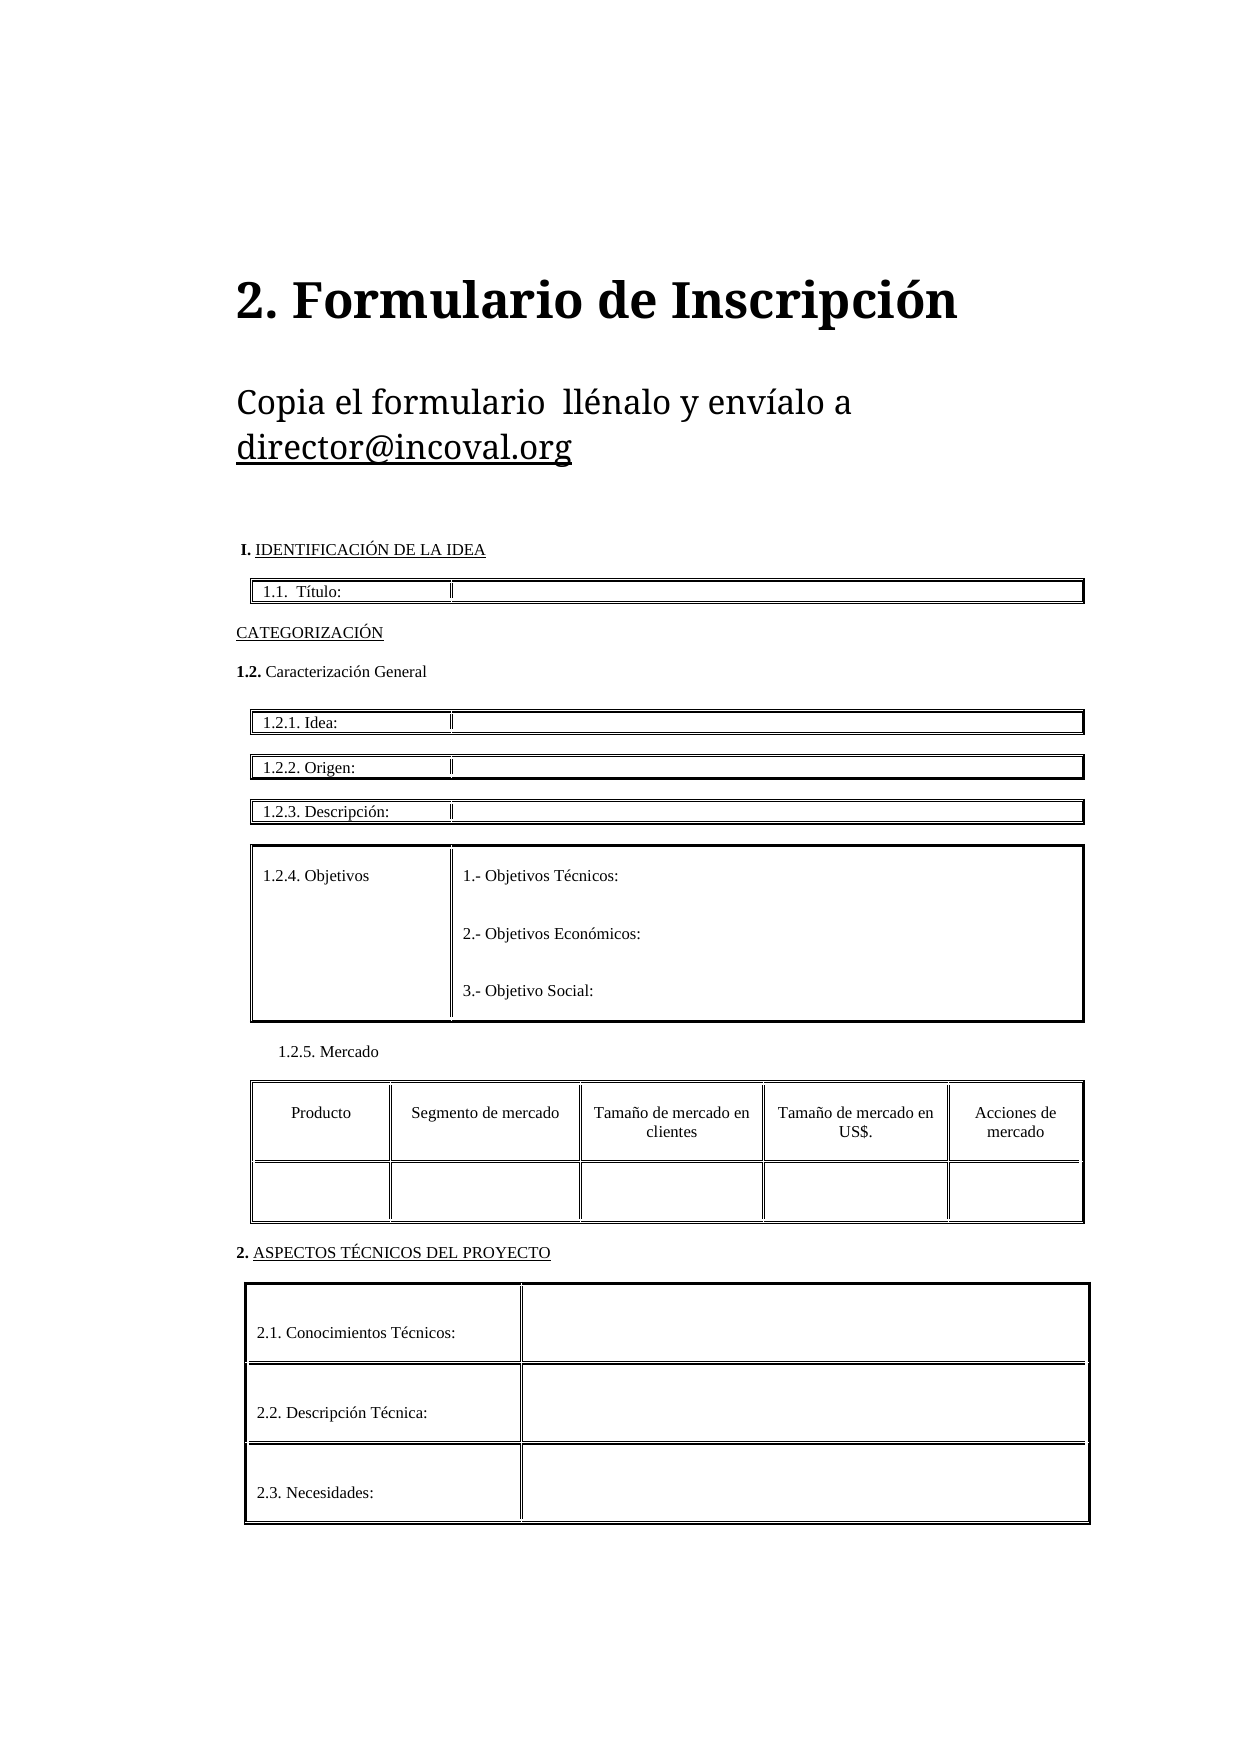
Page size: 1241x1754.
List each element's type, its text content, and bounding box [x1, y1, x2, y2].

table_cell [580, 1160, 763, 1221]
table_cell [763, 1163, 948, 1221]
table_header 1.2.2. Origen: [253, 757, 451, 777]
table_header [451, 710, 1083, 732]
text Copia el formulario llénalo y envíalo a director@incoval.org [236, 378, 1098, 469]
table_header Tamaño de mercado en clientes [580, 1081, 763, 1160]
table_header Segmento de mercado [390, 1081, 580, 1160]
table_header 1.2.4. Objetivos [253, 847, 451, 1019]
text CATEGORIZACIÓN [236, 623, 1098, 642]
table_cell [948, 1160, 1082, 1221]
table_header 1.2.1. Idea: [253, 713, 451, 732]
table_header Acciones de mercado [948, 1083, 1082, 1160]
table_header [451, 755, 1082, 777]
text 1.2.5. Mercado [236, 1042, 1098, 1061]
table_header [521, 1283, 1088, 1361]
table_cell [390, 1160, 580, 1221]
table_header 1.2.3. Descripción: [253, 802, 451, 821]
table_cell 2.3. Necesidades: [245, 1441, 521, 1521]
table_header [451, 800, 1082, 821]
text 2. ASPECTOS TÉCNICOS DEL PROYECTO [236, 1243, 1098, 1262]
text I. IDENTIFICACIÓN DE LA IDEA [236, 540, 1098, 559]
table_header 1.1. Título: [253, 582, 451, 601]
text 1.2. Caracterización General [236, 661, 1098, 681]
table_cell [253, 1160, 390, 1221]
table_header Producto [253, 1083, 390, 1160]
table_header [451, 579, 1083, 601]
table_cell 2.2. Descripción Técnica: [245, 1361, 521, 1441]
table_cell [521, 1361, 1089, 1441]
text 2. Formulario de Inscripción [236, 265, 1098, 333]
table_header 2.1. Conocimientos Técnicos: [247, 1285, 521, 1361]
table_header 1.- Objetivos Técnicos: 2.- Objetivos Económicos: 3.- Objetivo Social: [451, 845, 1082, 1019]
table_header Tamaño de mercado en US$. [763, 1083, 948, 1160]
table_cell [521, 1441, 1089, 1521]
